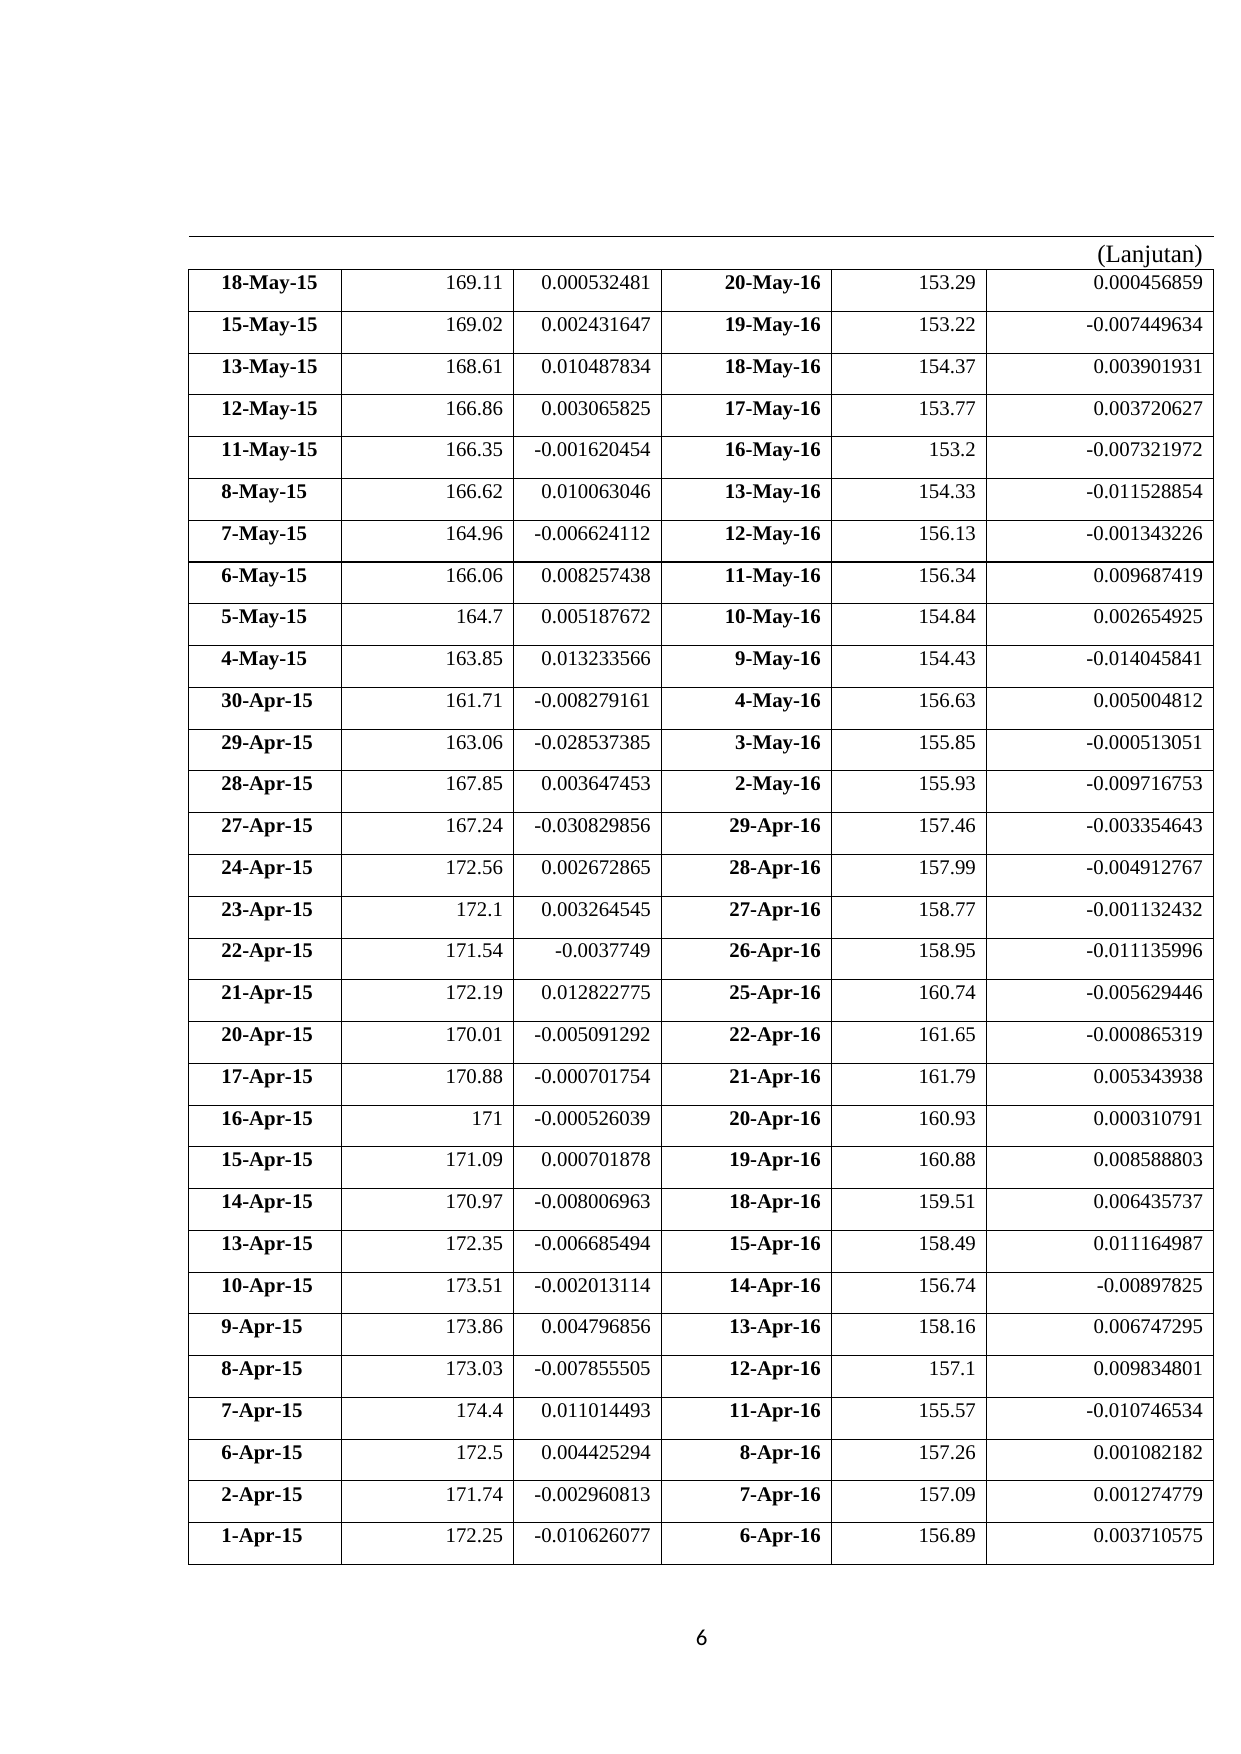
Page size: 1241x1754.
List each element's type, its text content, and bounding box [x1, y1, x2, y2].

table_cell 166.35 [342, 437, 513, 478]
table_cell (Lanjutan) [189, 237, 1214, 269]
table_cell 26-Apr-16 [662, 939, 831, 979]
table_cell 0.008257438 [514, 563, 661, 603]
table_cell 10-Apr-15 [189, 1273, 341, 1313]
table_cell 0.005187672 [514, 604, 661, 645]
table_cell 8-May-15 [189, 479, 341, 520]
table_cell -0.002013114 [514, 1273, 661, 1313]
table_cell 0.009834801 [987, 1356, 1213, 1397]
table_cell -0.000526039 [514, 1106, 661, 1146]
table_cell -0.008279161 [514, 688, 661, 728]
table_cell 0.003720627 [987, 395, 1213, 436]
table_cell 158.77 [832, 897, 986, 937]
table_cell 171 [342, 1106, 513, 1146]
table_cell 154.43 [832, 646, 986, 687]
table_cell 157.26 [832, 1440, 986, 1480]
table_cell 15-May-15 [189, 312, 341, 353]
table_cell 17-May-16 [662, 395, 831, 436]
table_cell 153.22 [832, 312, 986, 353]
table_cell 0.005004812 [987, 688, 1213, 728]
table_cell 0.004796856 [514, 1314, 661, 1355]
table_cell 11-May-16 [662, 563, 831, 603]
table_cell 13-May-16 [662, 479, 831, 520]
table_cell 25-Apr-16 [662, 980, 831, 1021]
table_cell 161.71 [342, 688, 513, 728]
table_cell 155.57 [832, 1398, 986, 1439]
table_cell 6-Apr-16 [662, 1523, 831, 1564]
table_cell 0.001274779 [987, 1481, 1213, 1522]
table_cell -0.028537385 [514, 730, 661, 770]
table_cell 172.1 [342, 897, 513, 937]
table_cell 24-Apr-15 [189, 855, 341, 896]
table_cell 2-Apr-15 [189, 1481, 341, 1522]
table_cell 0.009687419 [987, 563, 1213, 603]
table_cell 16-Apr-15 [189, 1106, 341, 1146]
table_cell 27-Apr-15 [189, 813, 341, 854]
table_cell 9-Apr-15 [189, 1314, 341, 1355]
table_cell 14-Apr-15 [189, 1189, 341, 1230]
table_cell 15-Apr-15 [189, 1147, 341, 1188]
table_cell 174.4 [342, 1398, 513, 1439]
table_cell -0.000513051 [987, 730, 1213, 770]
table_cell 28-Apr-16 [662, 855, 831, 896]
table_cell 155.85 [832, 730, 986, 770]
table_cell 14-Apr-16 [662, 1273, 831, 1313]
table_cell 19-May-16 [662, 312, 831, 353]
table_cell 164.7 [342, 604, 513, 645]
table_cell 15-Apr-16 [662, 1231, 831, 1272]
table_cell 0.011014493 [514, 1398, 661, 1439]
table_cell -0.004912767 [987, 855, 1213, 896]
table_cell 163.06 [342, 730, 513, 770]
table_cell 6-Apr-15 [189, 1440, 341, 1480]
table_cell 13-May-15 [189, 354, 341, 394]
table_cell 8-Apr-16 [662, 1440, 831, 1480]
table_cell 3-May-16 [662, 730, 831, 770]
table_cell 157.99 [832, 855, 986, 896]
table_cell -0.007855505 [514, 1356, 661, 1397]
table_cell -0.014045841 [987, 646, 1213, 687]
table_cell 0.000532481 [514, 270, 661, 311]
table_cell 7-Apr-15 [189, 1398, 341, 1439]
table_cell 159.51 [832, 1189, 986, 1230]
table_cell 154.84 [832, 604, 986, 645]
table_cell 161.79 [832, 1064, 986, 1104]
table_cell 18-May-16 [662, 354, 831, 394]
table_cell 0.002654925 [987, 604, 1213, 645]
table_cell -0.000865319 [987, 1022, 1213, 1063]
table_cell 4-May-16 [662, 688, 831, 728]
table_cell -0.007449634 [987, 312, 1213, 353]
table_cell -0.011528854 [987, 479, 1213, 520]
table_cell 156.13 [832, 521, 986, 561]
table_cell 18-Apr-16 [662, 1189, 831, 1230]
table_cell 157.46 [832, 813, 986, 854]
table_cell 172.25 [342, 1523, 513, 1564]
table_cell 0.005343938 [987, 1064, 1213, 1104]
table_cell 29-Apr-16 [662, 813, 831, 854]
table_cell -0.002960813 [514, 1481, 661, 1522]
table_cell -0.009716753 [987, 771, 1213, 812]
table_cell 155.93 [832, 771, 986, 812]
table_cell 160.93 [832, 1106, 986, 1146]
table_cell -0.005091292 [514, 1022, 661, 1063]
table_cell 157.09 [832, 1481, 986, 1522]
table_cell 166.06 [342, 563, 513, 603]
table_cell 0.006435737 [987, 1189, 1213, 1230]
table_cell 0.013233566 [514, 646, 661, 687]
table_cell 0.012822775 [514, 980, 661, 1021]
table_cell -0.0037749 [514, 939, 661, 979]
table_cell -0.001620454 [514, 437, 661, 478]
table_cell 0.000701878 [514, 1147, 661, 1188]
table_cell 171.54 [342, 939, 513, 979]
table_cell 160.88 [832, 1147, 986, 1188]
table_cell 0.003710575 [987, 1523, 1213, 1564]
table_cell -0.011135996 [987, 939, 1213, 979]
table_cell 161.65 [832, 1022, 986, 1063]
table_cell 21-Apr-16 [662, 1064, 831, 1104]
table_cell 171.09 [342, 1147, 513, 1188]
table_cell 157.1 [832, 1356, 986, 1397]
table_cell 153.2 [832, 437, 986, 478]
table_cell 0.010487834 [514, 354, 661, 394]
table_cell 156.34 [832, 563, 986, 603]
table_cell 11-May-15 [189, 437, 341, 478]
table_cell 2-May-16 [662, 771, 831, 812]
table_cell 11-Apr-16 [662, 1398, 831, 1439]
table_cell 12-May-15 [189, 395, 341, 436]
table_cell 156.89 [832, 1523, 986, 1564]
table_cell 153.77 [832, 395, 986, 436]
table_cell 27-Apr-16 [662, 897, 831, 937]
table_cell 12-Apr-16 [662, 1356, 831, 1397]
table_cell 156.63 [832, 688, 986, 728]
table_cell -0.007321972 [987, 437, 1213, 478]
table_cell -0.000701754 [514, 1064, 661, 1104]
table_cell 171.74 [342, 1481, 513, 1522]
table_cell 172.19 [342, 980, 513, 1021]
table_cell 169.11 [342, 270, 513, 311]
table_cell 4-May-15 [189, 646, 341, 687]
table_cell 172.35 [342, 1231, 513, 1272]
table_cell 170.88 [342, 1064, 513, 1104]
table_cell 172.56 [342, 855, 513, 896]
table_cell 0.006747295 [987, 1314, 1213, 1355]
table_cell -0.005629446 [987, 980, 1213, 1021]
table_cell 170.01 [342, 1022, 513, 1063]
table_cell 170.97 [342, 1189, 513, 1230]
table_cell 167.24 [342, 813, 513, 854]
table_cell -0.006685494 [514, 1231, 661, 1272]
table_cell 13-Apr-16 [662, 1314, 831, 1355]
table_cell 158.16 [832, 1314, 986, 1355]
table_cell 17-Apr-15 [189, 1064, 341, 1104]
table_cell 0.002431647 [514, 312, 661, 353]
table_cell 5-May-15 [189, 604, 341, 645]
table_cell 173.86 [342, 1314, 513, 1355]
table_cell 0.003901931 [987, 354, 1213, 394]
table_cell 164.96 [342, 521, 513, 561]
table_cell 13-Apr-15 [189, 1231, 341, 1272]
table_cell 0.004425294 [514, 1440, 661, 1480]
table_cell -0.001343226 [987, 521, 1213, 561]
table_cell 20-May-16 [662, 270, 831, 311]
table_cell 19-Apr-16 [662, 1147, 831, 1188]
table_cell 28-Apr-15 [189, 771, 341, 812]
table_cell 10-May-16 [662, 604, 831, 645]
table_cell 0.003065825 [514, 395, 661, 436]
table_cell 0.003264545 [514, 897, 661, 937]
table_cell 163.85 [342, 646, 513, 687]
table_cell -0.010746534 [987, 1398, 1213, 1439]
table_cell 0.008588803 [987, 1147, 1213, 1188]
table_cell 8-Apr-15 [189, 1356, 341, 1397]
table_cell -0.008006963 [514, 1189, 661, 1230]
table_cell 173.51 [342, 1273, 513, 1313]
table_cell 167.85 [342, 771, 513, 812]
table_cell 158.95 [832, 939, 986, 979]
table_cell 158.49 [832, 1231, 986, 1272]
table_cell 16-May-16 [662, 437, 831, 478]
table_cell 173.03 [342, 1356, 513, 1397]
table_cell 12-May-16 [662, 521, 831, 561]
table_cell 160.74 [832, 980, 986, 1021]
table_cell 9-May-16 [662, 646, 831, 687]
table_cell 0.011164987 [987, 1231, 1213, 1272]
table_cell 172.5 [342, 1440, 513, 1480]
table_cell 154.33 [832, 479, 986, 520]
table_cell 166.86 [342, 395, 513, 436]
table_cell 22-Apr-15 [189, 939, 341, 979]
table_cell 7-Apr-16 [662, 1481, 831, 1522]
table_cell 22-Apr-16 [662, 1022, 831, 1063]
table_cell 20-Apr-15 [189, 1022, 341, 1063]
table_cell 168.61 [342, 354, 513, 394]
table_cell 6-May-15 [189, 563, 341, 603]
table_cell -0.00897825 [987, 1273, 1213, 1313]
table_cell 156.74 [832, 1273, 986, 1313]
table_cell 0.000310791 [987, 1106, 1213, 1146]
table_cell 0.001082182 [987, 1440, 1213, 1480]
table_cell -0.006624112 [514, 521, 661, 561]
table_cell 0.000456859 [987, 270, 1213, 311]
table_cell 18-May-15 [189, 270, 341, 311]
table_cell 29-Apr-15 [189, 730, 341, 770]
table_cell 166.62 [342, 479, 513, 520]
table_cell 154.37 [832, 354, 986, 394]
table_cell -0.003354643 [987, 813, 1213, 854]
table_cell 0.010063046 [514, 479, 661, 520]
table_cell 0.002672865 [514, 855, 661, 896]
table_cell -0.030829856 [514, 813, 661, 854]
table_cell 153.29 [832, 270, 986, 311]
table_cell 7-May-15 [189, 521, 341, 561]
table_cell 0.003647453 [514, 771, 661, 812]
table_cell -0.010626077 [514, 1523, 661, 1564]
table_cell -0.001132432 [987, 897, 1213, 937]
table_cell 23-Apr-15 [189, 897, 341, 937]
table_cell 21-Apr-15 [189, 980, 341, 1021]
table_cell 169.02 [342, 312, 513, 353]
table_cell 20-Apr-16 [662, 1106, 831, 1146]
table_cell 1-Apr-15 [189, 1523, 341, 1564]
table_cell 30-Apr-15 [189, 688, 341, 728]
